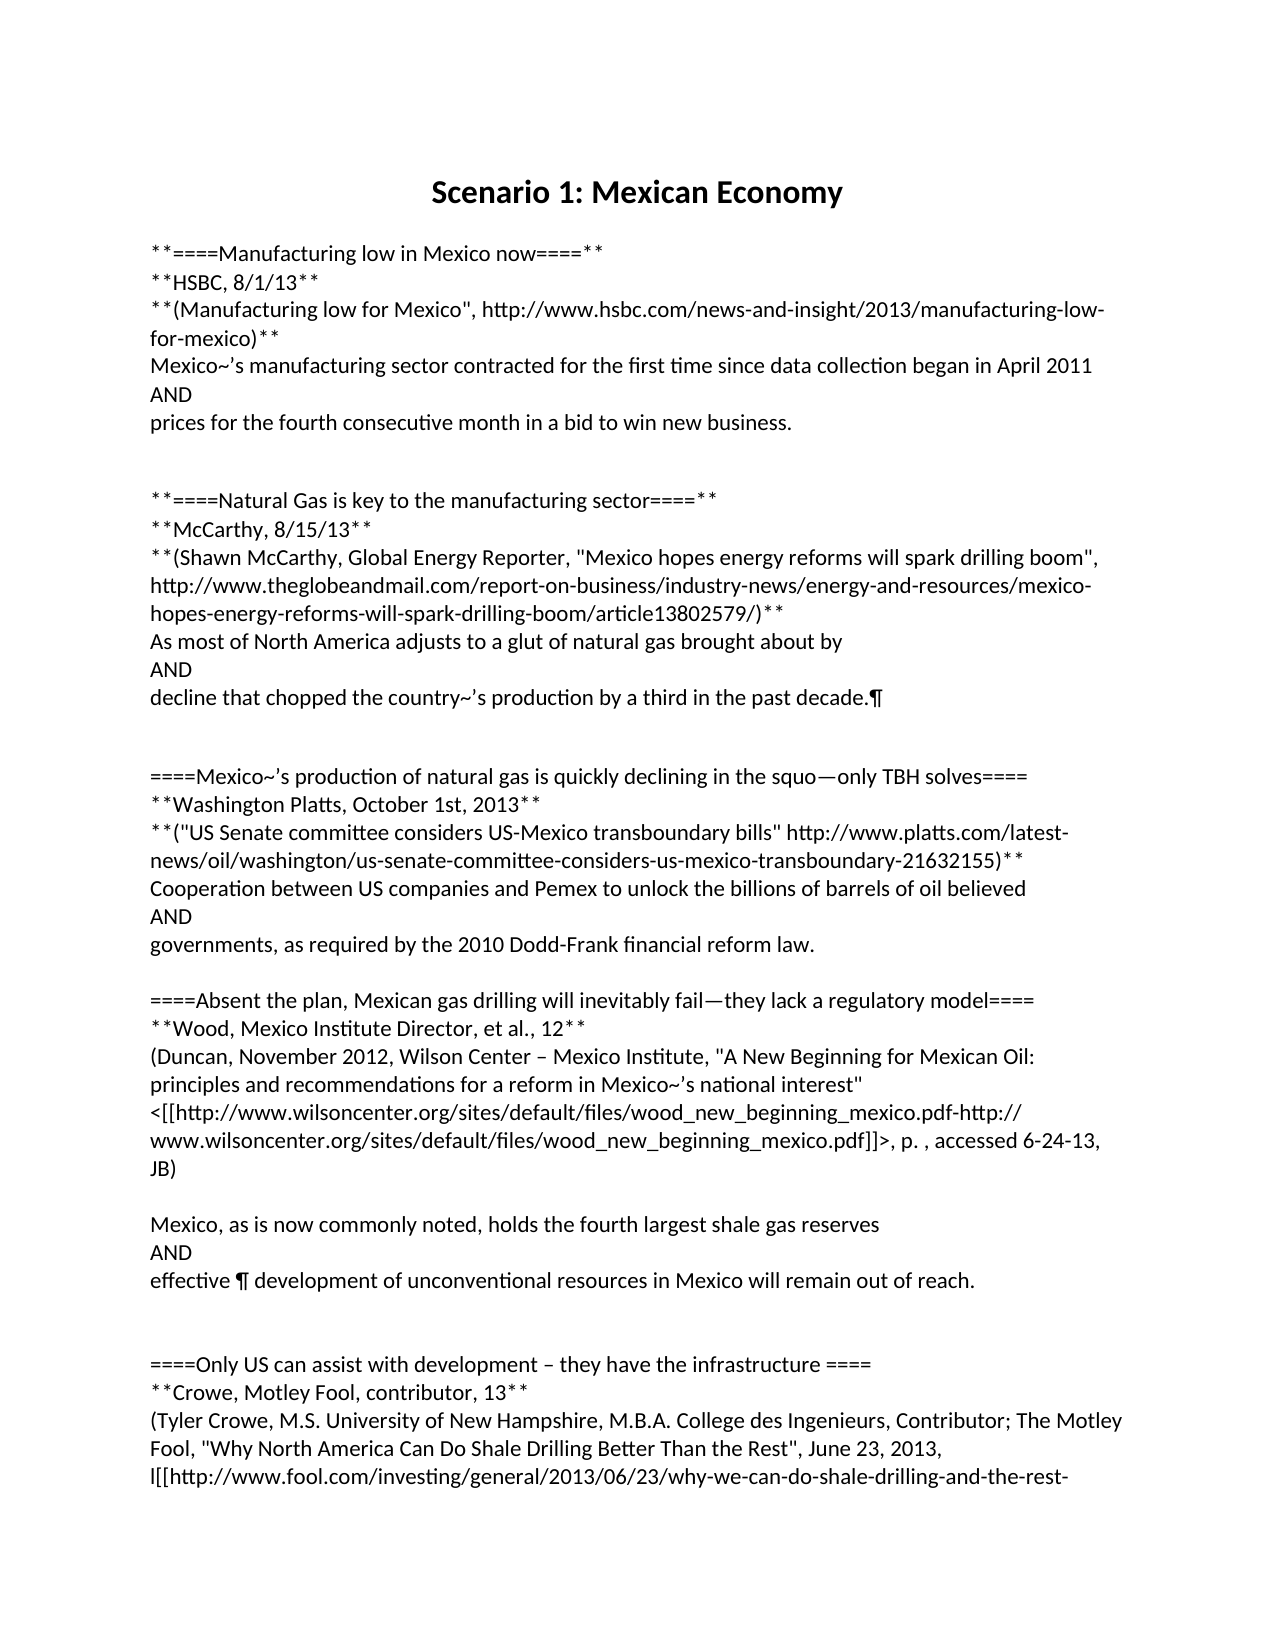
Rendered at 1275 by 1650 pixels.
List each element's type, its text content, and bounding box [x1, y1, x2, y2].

text ====Only US can assist with development – they have the infrastructure ==== [150, 1350, 1125, 1378]
text governments, as required by the 2010 Dodd-Frank financial reform law. [150, 930, 1125, 958]
text AND [150, 1238, 1125, 1266]
text Mexico, as is now commonly noted, holds the fourth largest shale gas reserves [150, 1210, 1125, 1238]
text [150, 1406, 1125, 1490]
text AND [150, 902, 1125, 930]
text **Crowe, Motley Fool, contributor, 13** [150, 1378, 1125, 1406]
text (Duncan, November 2012, Wilson Center – Mexico Institute, "A New Beginning for Mexican Oil: principles and recommendations for a reform in Mexico~’s national interest" <[[http://www.wilsoncenter.org/sites/default/files/wood_new_beginning_mexico.pdf-http://www.wilsoncenter.org/sites/default/files/wood_new_beginning_mexico.pdf]]>, p. , accessed 6-24-13, JB) [150, 1042, 1125, 1182]
text **Washington Platts, October 1st, 2013** [150, 790, 1125, 818]
text **Wood, Mexico Institute Director, et al., 12** [150, 1014, 1125, 1042]
text AND [150, 655, 1125, 683]
text decline that chopped the country~’s production by a third in the past decade.¶ [150, 683, 1125, 711]
text **====Manufacturing low in Mexico now====** [150, 239, 1125, 268]
text ====Absent the plan, Mexican gas drilling will inevitably fail—they lack a regulatory model==== [150, 986, 1125, 1014]
text effective ¶ development of unconventional resources in Mexico will remain out of reach. [150, 1266, 1125, 1294]
text **(Manufacturing low for Mexico", http://www.hsbc.com/news-and-insight/2013/manufacturing-low-for-mexico)** [150, 296, 1125, 352]
text **McCarthy, 8/15/13** [150, 515, 1125, 543]
text **HSBC, 8/1/13** [150, 268, 1125, 296]
text ====Mexico~’s production of natural gas is quickly declining in the squo—only TBH solves==== [150, 762, 1125, 790]
text **("US Senate committee considers US-Mexico transboundary bills" http://www.platts.com/latest-news/oil/washington/us-senate-committee-considers-us-mexico-transboundary-21632155)** [150, 818, 1125, 874]
text AND [150, 380, 1125, 408]
text As most of North America adjusts to a glut of natural gas brought about by [150, 627, 1125, 655]
text **(Shawn McCarthy, Global Energy Reporter, "Mexico hopes energy reforms will spark drilling boom", http://www.theglobeandmail.com/report-on-business/industry-news/energy-and-resources/mexico-hopes-energy-reforms-will-spark-drilling-boom/article13802579/)** [150, 543, 1125, 627]
text **====Natural Gas is key to the manufacturing sector====** [150, 487, 1125, 515]
text Cooperation between US companies and Pemex to unlock the billions of barrels of oil believed [150, 874, 1125, 902]
text Mexico~’s manufacturing sector contracted for the first time since data collection began in April 2011 [150, 352, 1125, 380]
text prices for the fourth consecutive month in a bid to win new business. [150, 408, 1125, 436]
subtitle Scenario 1: Mexican Economy [150, 171, 1125, 212]
